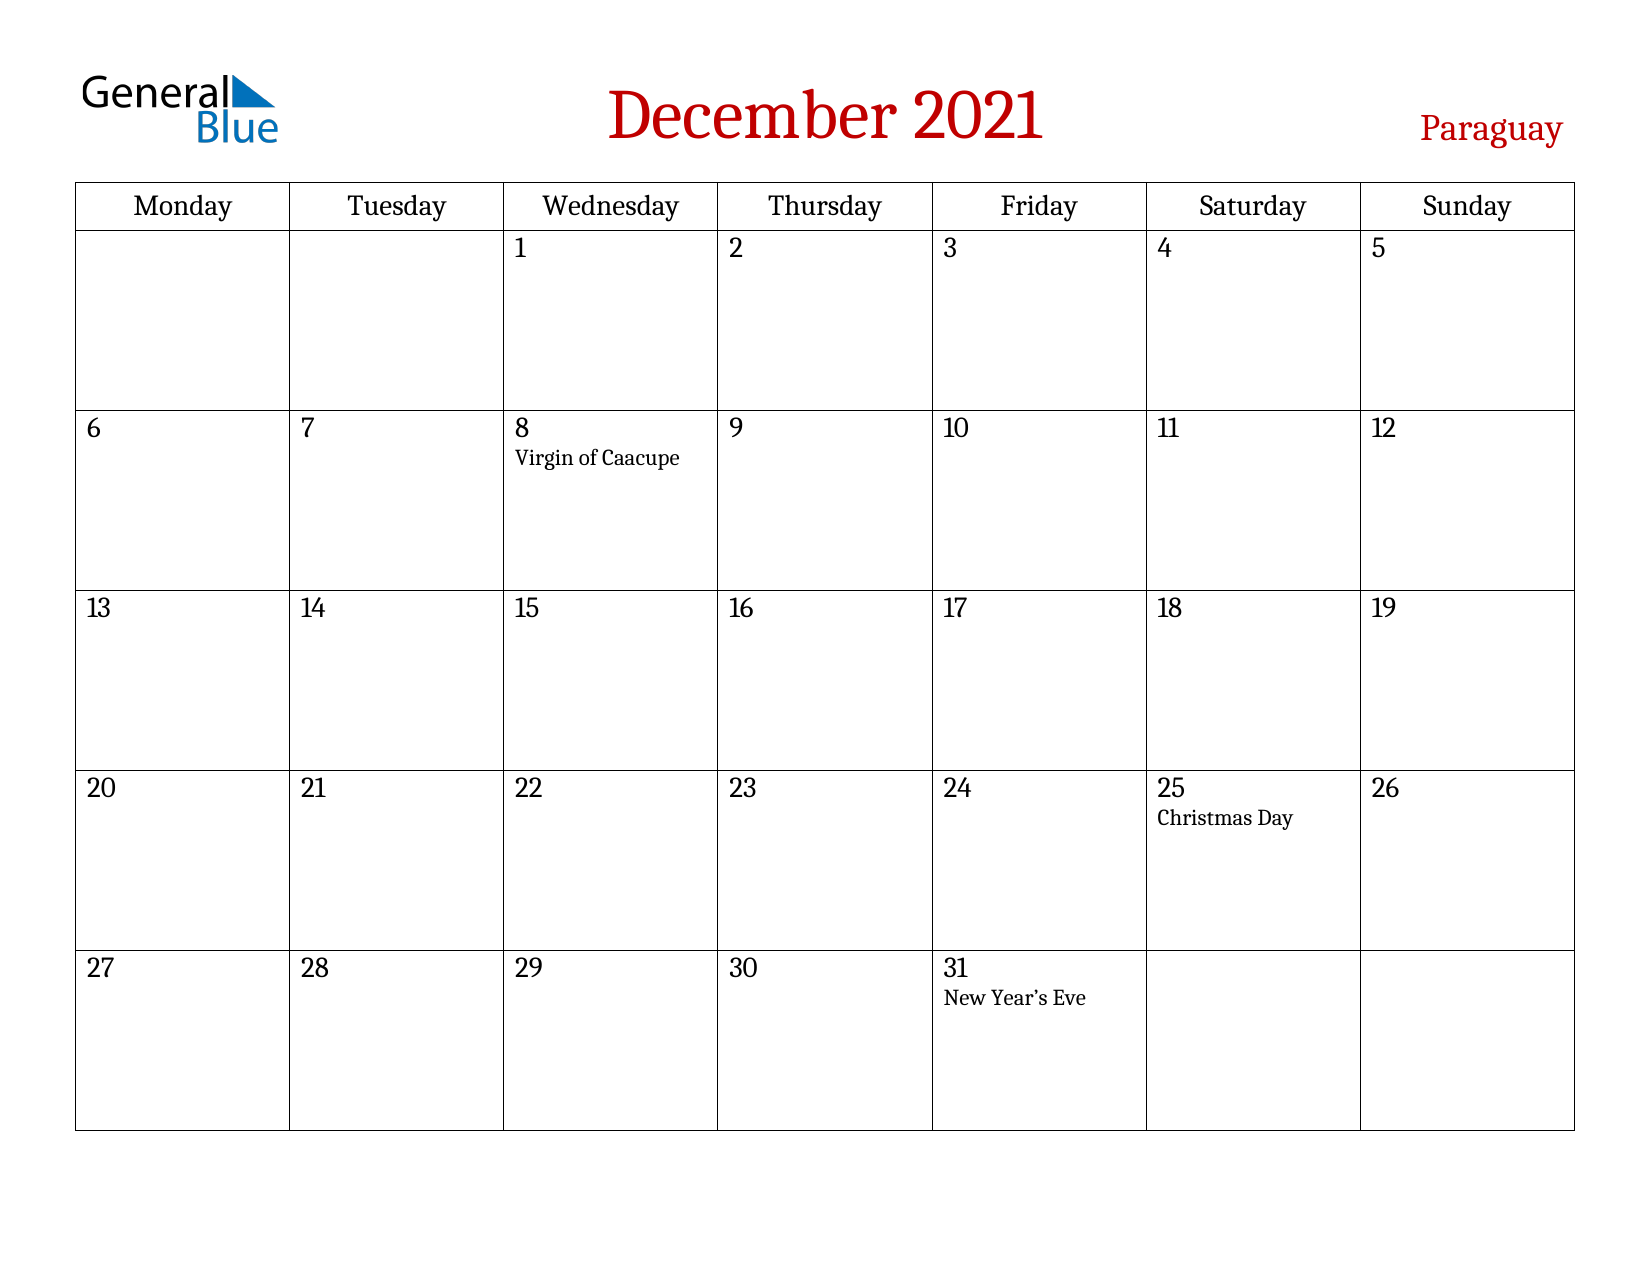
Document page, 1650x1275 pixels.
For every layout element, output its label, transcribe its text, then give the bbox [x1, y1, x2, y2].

table_cell [933, 625, 1146, 770]
table_cell 24 [933, 771, 1146, 805]
table_cell 11 [1147, 411, 1360, 444]
table_cell [718, 265, 932, 410]
table_cell [504, 805, 717, 950]
table_cell 9 [718, 411, 932, 444]
table_cell [290, 805, 503, 950]
table_cell [290, 985, 503, 1130]
table_cell [1147, 445, 1360, 590]
table_cell 7 [290, 411, 503, 444]
table_cell [1361, 805, 1574, 950]
table_cell 12 [1361, 411, 1574, 444]
table_cell [1361, 951, 1574, 985]
table_cell 8 [504, 411, 717, 444]
table_cell 18 [1147, 591, 1360, 625]
table_cell 31 [933, 951, 1146, 985]
table_cell [504, 985, 717, 1130]
table_cell [76, 265, 289, 410]
table_cell 4 [1147, 231, 1360, 264]
table_cell [1361, 265, 1574, 410]
table_cell [290, 231, 503, 264]
table_cell 6 [76, 411, 289, 444]
table_cell [76, 625, 289, 770]
table_cell Thursday [718, 183, 932, 230]
table_cell [1361, 445, 1574, 590]
table_cell [76, 445, 289, 590]
table_cell 29 [504, 951, 717, 985]
table_cell [933, 265, 1146, 410]
table_cell [290, 625, 503, 770]
table_cell [1147, 985, 1360, 1130]
table_cell New Year’s Eve [933, 985, 1146, 1130]
table_cell 20 [76, 771, 289, 805]
table_cell Monday [76, 183, 289, 230]
table_cell [933, 445, 1146, 590]
table_cell 26 [1361, 771, 1574, 805]
table_cell [76, 805, 289, 950]
table_header [76, 75, 503, 182]
table_cell 21 [290, 771, 503, 805]
table_cell [718, 985, 932, 1130]
table_cell [290, 445, 503, 590]
table_cell 14 [290, 591, 503, 625]
table_cell [1361, 985, 1574, 1130]
table_cell 19 [1361, 591, 1574, 625]
table_cell 1 [504, 231, 717, 264]
table_cell 27 [76, 951, 289, 985]
table_header Paraguay [1146, 75, 1574, 182]
table_cell [933, 805, 1146, 950]
table_cell [1147, 625, 1360, 770]
table_cell 25 [1147, 771, 1360, 805]
table_cell 3 [933, 231, 1146, 264]
table_cell 2 [718, 231, 932, 264]
table_cell [718, 445, 932, 590]
table_cell 22 [504, 771, 717, 805]
table_cell 15 [504, 591, 717, 625]
table_cell Friday [933, 183, 1146, 230]
table_cell 28 [290, 951, 503, 985]
table_cell [76, 985, 289, 1130]
table_cell 13 [76, 591, 289, 625]
table_cell [1361, 625, 1574, 770]
table_cell [718, 805, 932, 950]
table_cell [504, 265, 717, 410]
table_cell Sunday [1361, 183, 1574, 230]
table_cell 23 [718, 771, 932, 805]
table_cell [1147, 265, 1360, 410]
table_cell [504, 625, 717, 770]
table_cell Wednesday [504, 183, 717, 230]
table_cell 10 [933, 411, 1146, 444]
table_cell Tuesday [290, 183, 503, 230]
table_cell [718, 625, 932, 770]
table_header December 2021 [504, 75, 1146, 182]
table_cell 30 [718, 951, 932, 985]
picture [82, 75, 278, 143]
table_cell [76, 231, 289, 264]
table_cell [1147, 951, 1360, 985]
table_cell 17 [933, 591, 1146, 625]
table_cell 5 [1361, 231, 1574, 264]
table_cell [290, 265, 503, 410]
table_cell Christmas Day [1147, 805, 1360, 950]
table_cell Saturday [1147, 183, 1360, 230]
table_cell 16 [718, 591, 932, 625]
table_cell Virgin of Caacupe [504, 445, 717, 590]
